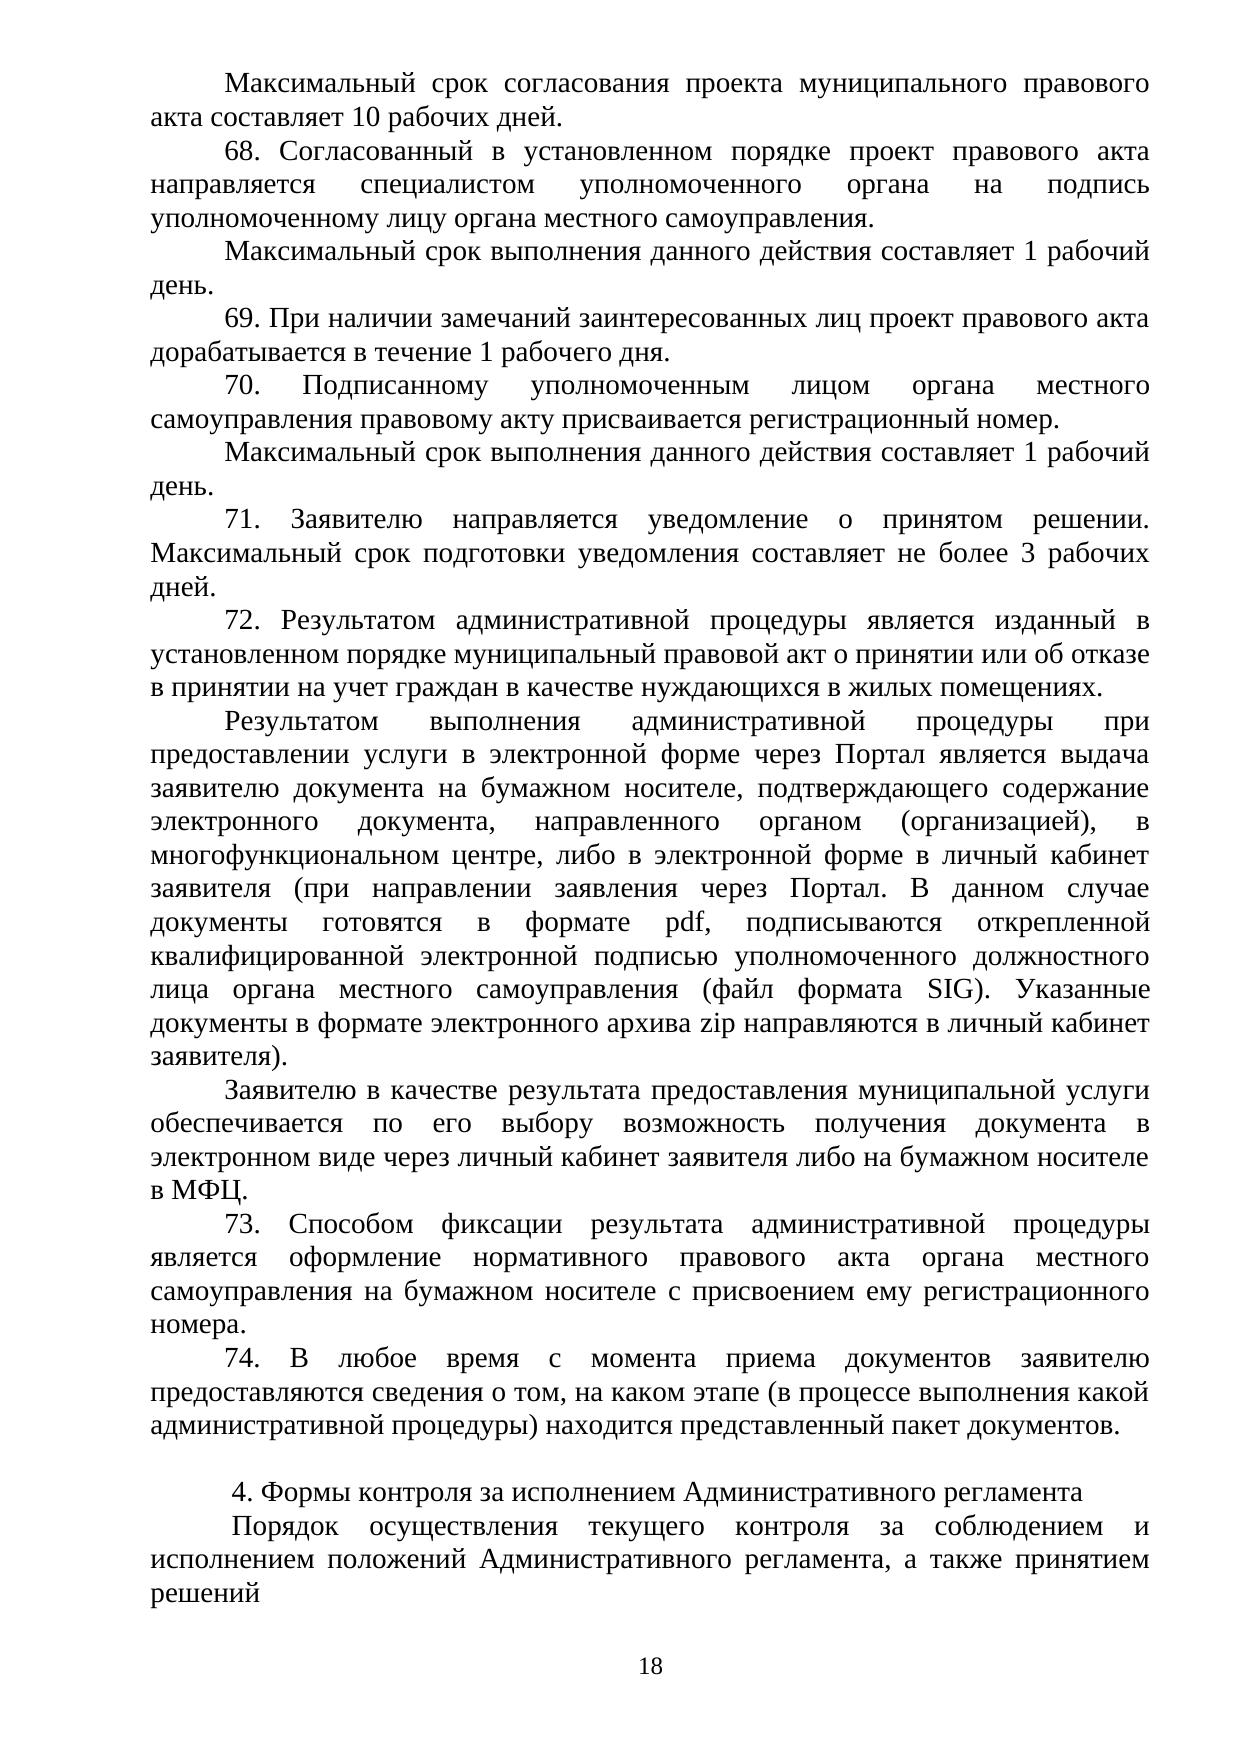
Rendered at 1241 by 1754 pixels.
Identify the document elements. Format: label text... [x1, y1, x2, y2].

text Максимальный срок выполнения данного действия составляет 1 рабочий день. [150, 434, 1151, 502]
text Максимальный срок согласования проекта муниципального правового акта составляет 10 рабочих дней. [150, 66, 1151, 133]
text 74. В любое время с момента приема документов заявителю предоставляются сведения о том, на каком этапе (в процессе выполнения какой административной процедуры) находится представленный пакет документов. [150, 1340, 1151, 1441]
text 68. Согласованный в установленном порядке проект правового акта направляется специалистом уполномоченного органа на подпись уполномоченному лицу органа местного самоуправления. [150, 133, 1151, 233]
text 70. Подписанному уполномоченным лицом органа местного самоуправления правовому акту присваивается регистрационный номер. [150, 367, 1151, 434]
text 71. Заявителю направляется уведомление о принятом решении. Максимальный срок подготовки уведомления составляет не более 3 рабочих дней. [150, 502, 1151, 602]
text Результатом выполнения административной процедуры при предоставлении услуги в электронной форме через Портал является выдача заявителю документа на бумажном носителе, подтверждающего содержание электронного документа, направленного органом (организацией), в многофункциональном центре, либо в электронной форме в личный кабинет заявителя (при направлении заявления через Портал. В данном случае документы готовятся в формате pdf, подписываются открепленной квалифицированной электронной подписью уполномоченного должностного лица органа местного самоуправления (файл формата SIG). Указанные документы в формате электронного архива zip направляются в личный кабинет заявителя). [150, 703, 1151, 1072]
text Максимальный срок выполнения данного действия составляет 1 рабочий день. [150, 233, 1151, 300]
text Заявителю в качестве результата предоставления муниципальной услуги обеспечивается по его выбору возможность получения документа в электронном виде через личный кабинет заявителя либо на бумажном носителе в МФЦ. [150, 1072, 1151, 1206]
text 4. Формы контроля за исполнением Административного регламента [150, 1474, 1151, 1508]
text 73. Способом фиксации результата административной процедуры является оформление нормативного правового акта органа местного самоуправления на бумажном носителе с присвоением ему регистрационного номера. [150, 1206, 1151, 1340]
text 72. Результатом административной процедуры является изданный в установленном порядке муниципальный правовой акт о принятии или об отказе в принятии на учет граждан в качестве нуждающихся в жилых помещениях. [150, 602, 1151, 703]
text 69. При наличии замечаний заинтересованных лиц проект правового акта дорабатывается в течение 1 рабочего дня. [150, 300, 1151, 367]
text Порядок осуществления текущего контроля за соблюдением и исполнением положений Административного регламента, а также принятием решений [150, 1508, 1151, 1608]
